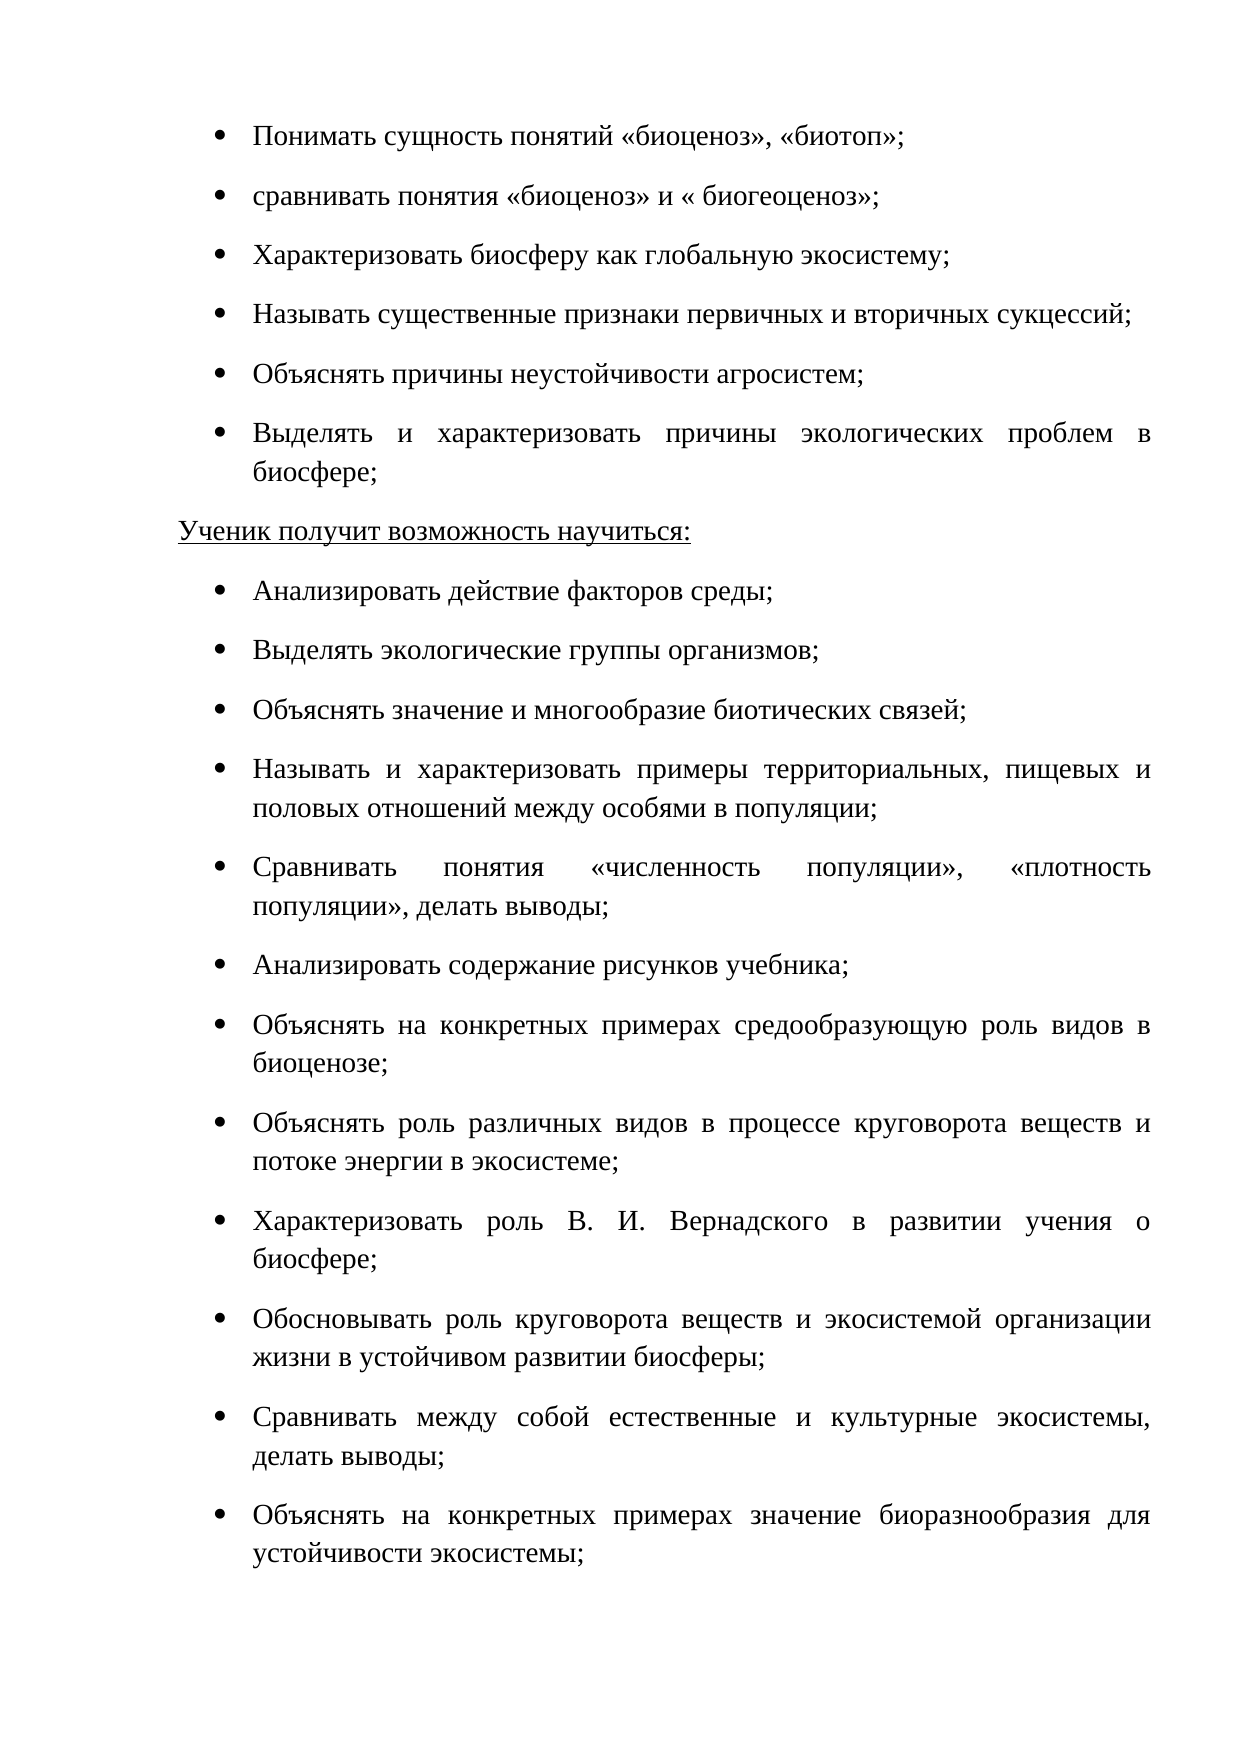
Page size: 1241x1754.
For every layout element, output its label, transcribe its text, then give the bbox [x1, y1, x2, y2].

list Сравнивать между собой естественные и культурные экосистемы, делать выводы; [215, 1399, 1152, 1471]
list Понимать сущность понятий «биоценоз», «биотоп»; [215, 118, 1152, 152]
list Называть и характеризовать примеры территориальных, пищевых и половых отношений между особями в популяции; [215, 751, 1152, 823]
list Характеризовать биосферу как глобальную экосистему; [215, 237, 1152, 271]
list Выделять экологические группы организмов; [215, 632, 1152, 666]
list Объяснять роль различных видов в процессе круговорота веществ и потоке энергии в экосистеме; [215, 1105, 1152, 1177]
text Ученик получит возможность научиться: [177, 513, 1152, 547]
list Выделять и характеризовать причины экологических проблем в биосфере; [215, 416, 1152, 488]
list Сравнивать понятия «численность популяции», «плотность популяции», делать выводы; [215, 849, 1152, 922]
list Анализировать действие факторов среды; [215, 573, 1152, 607]
list Анализировать содержание рисунков учебника; [215, 947, 1152, 981]
list Объяснять на конкретных примерах средообразующую роль видов в биоценозе; [215, 1007, 1152, 1079]
list Объяснять значение и многообразие биотических связей; [215, 692, 1152, 726]
list сравнивать понятия «биоценоз» и « биогеоценоз»; [215, 178, 1152, 211]
list Называть существенные признаки первичных и вторичных сукцессий; [215, 297, 1152, 330]
list Обосновывать роль круговорота веществ и экосистемой организации жизни в устойчивом развитии биосферы; [215, 1301, 1152, 1373]
list Объяснять причины неустойчивости агросистем; [215, 356, 1152, 390]
list Объяснять на конкретных примерах значение биоразнообразия для устойчивости экосистемы; [215, 1497, 1152, 1569]
list Характеризовать роль В. И. Вернадского в развитии учения о биосфере; [215, 1203, 1152, 1275]
